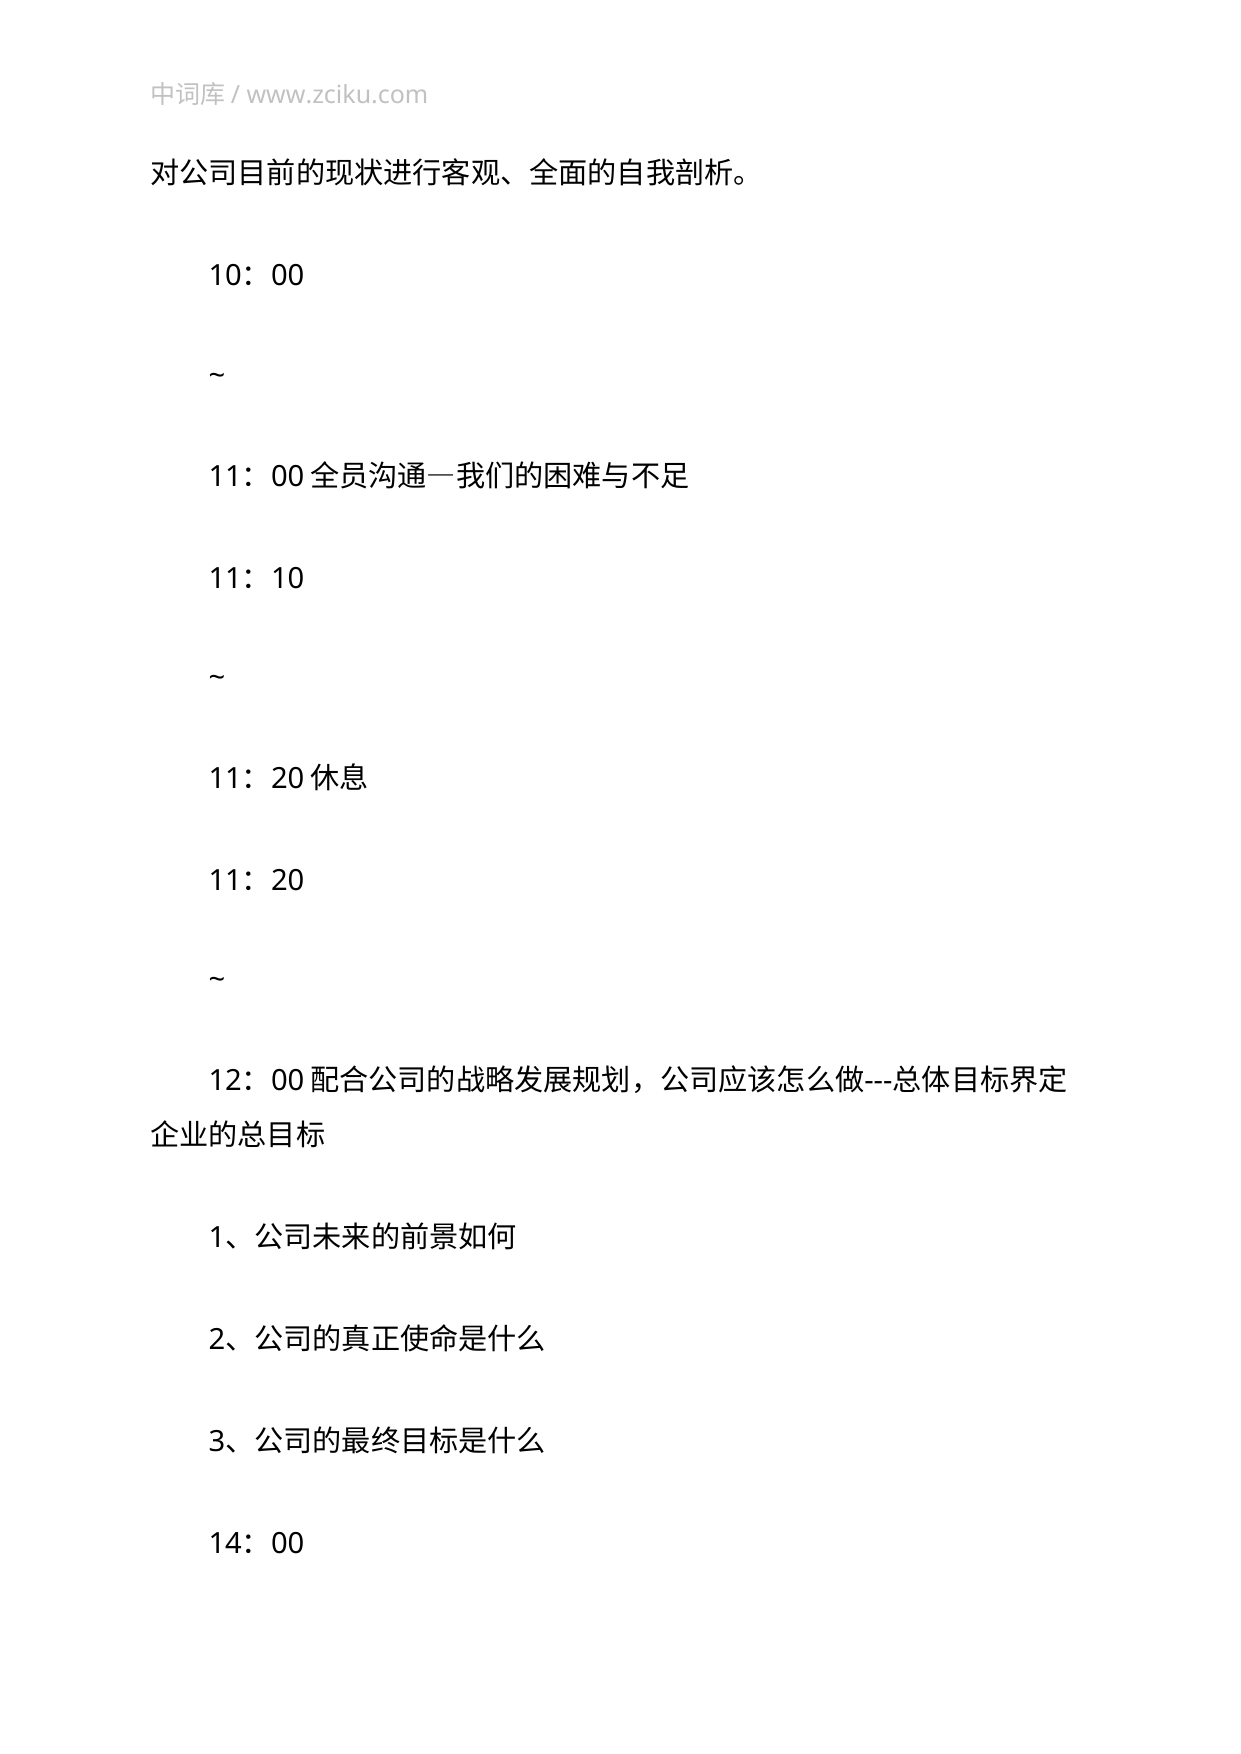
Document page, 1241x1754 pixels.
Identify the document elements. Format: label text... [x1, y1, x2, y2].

text 11：20休息 [150, 754, 1090, 797]
text 11：20 [150, 857, 1090, 899]
text ~ [150, 656, 1090, 696]
text ~ [150, 354, 1090, 393]
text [150, 150, 1090, 192]
text 11：00全员沟通—我们的困难与不足 [150, 452, 1090, 494]
text 3、公司的最终目标是什么 [150, 1418, 1090, 1460]
text 14：00 [150, 1520, 1090, 1562]
text 10：00 [150, 252, 1090, 294]
text 12：00配合公司的战略发展规划，公司应该怎么做---总体目标界定企业的总目标 [150, 1057, 1090, 1154]
text 2、公司的真正使命是什么 [150, 1316, 1090, 1358]
text 11：10 [150, 554, 1090, 597]
text ~ [150, 958, 1090, 998]
text 1、公司未来的前景如何 [150, 1214, 1090, 1256]
